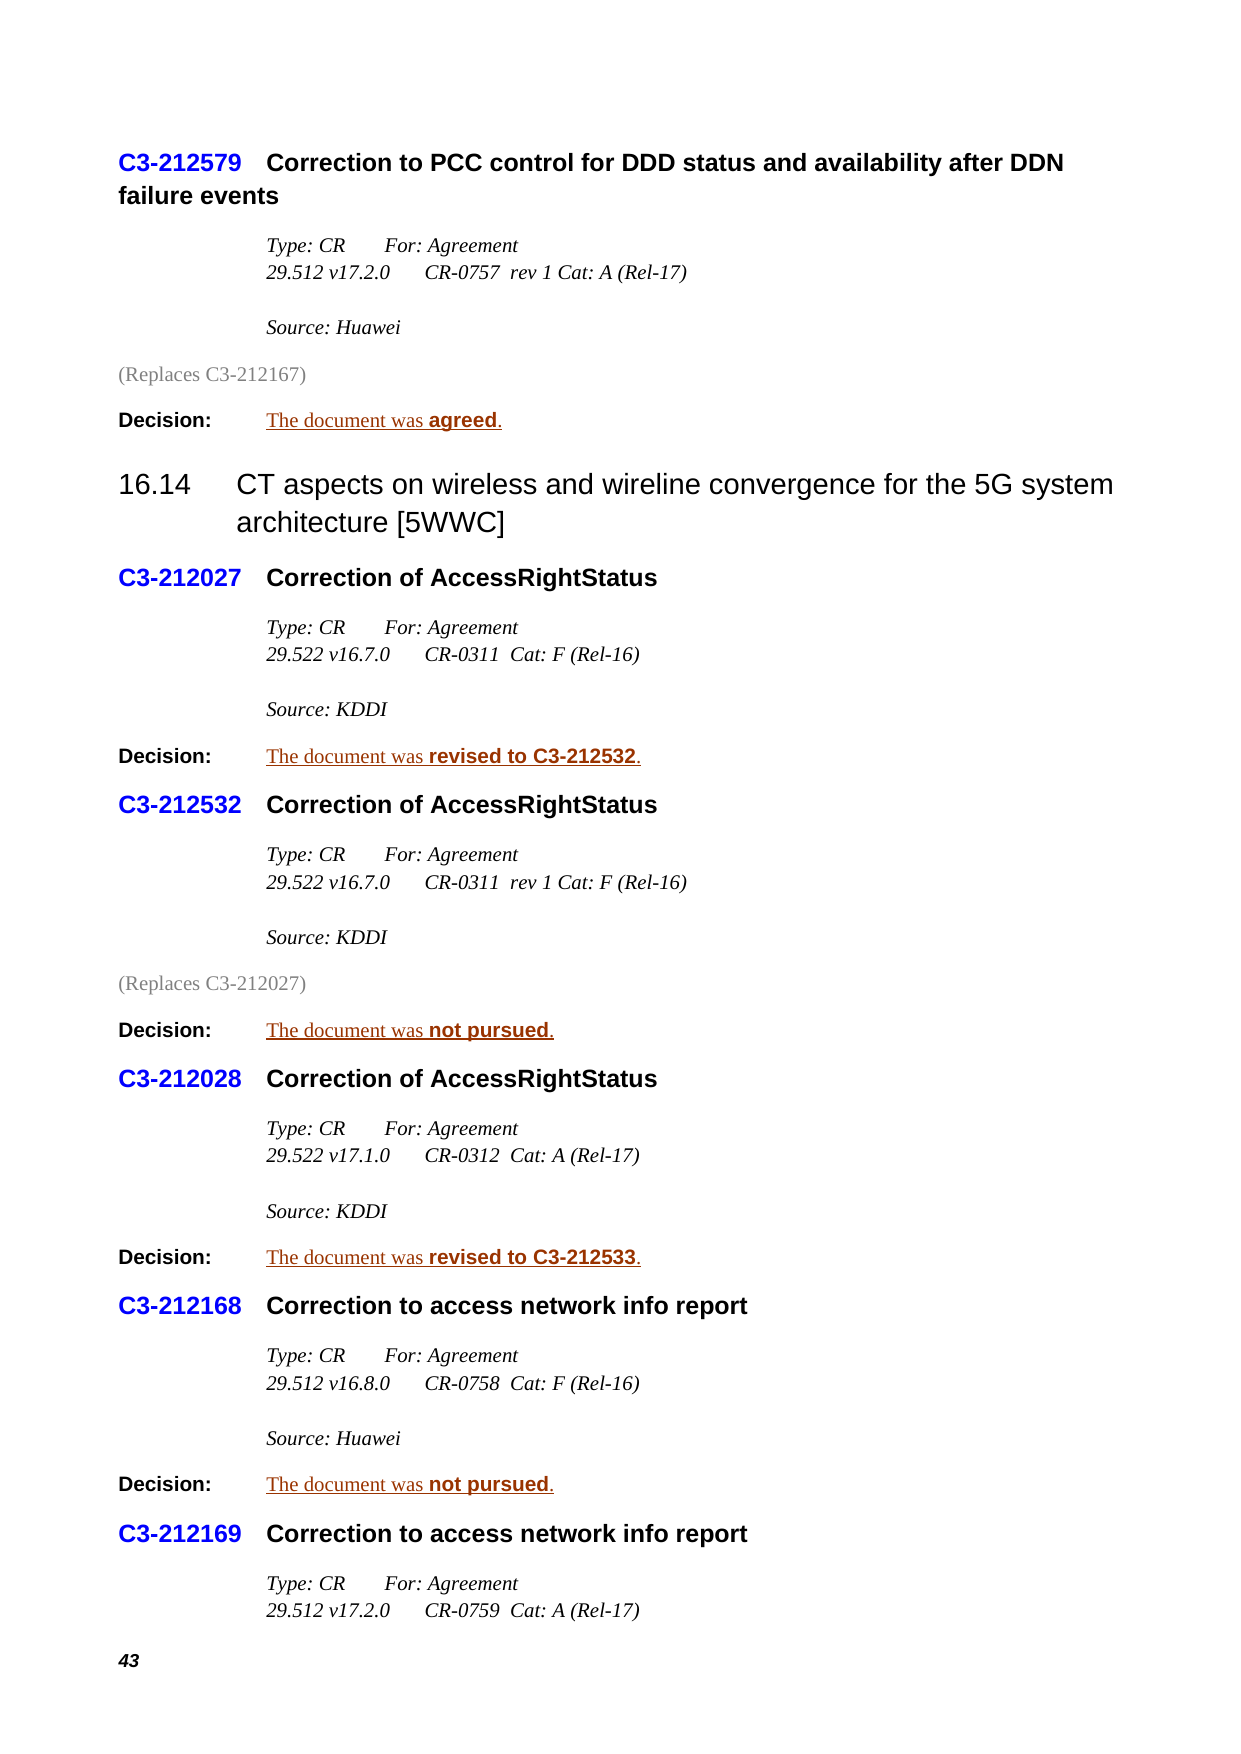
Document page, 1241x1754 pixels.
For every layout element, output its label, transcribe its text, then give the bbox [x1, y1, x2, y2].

text C3-212532 Correction of AccessRightStatus [118, 790, 1122, 819]
text C3-212027 Correction of AccessRightStatus [118, 563, 1122, 592]
text (Replaces C3-212167) [118, 362, 1122, 386]
text Type: CR For: Agreement 29.522 v17.1.0 CR-0312 Cat: A (Rel-17) Source: KDDI [118, 1116, 1122, 1223]
text (Replaces C3-212027) [118, 971, 1122, 995]
text Type: CR For: Agreement 29.512 v17.2.0 CR-0757 rev 1 Cat: A (Rel-17) Source: Huawei [118, 232, 1122, 339]
text Decision: The document was revised to C3-212533. [118, 1245, 1122, 1269]
text Decision: The document was not pursued. [118, 1017, 1122, 1042]
text Decision: The document was revised to C3-212532. [118, 744, 1122, 768]
text C3-212579 Correction to PCC control for DDD status and availability after DDN failure events [118, 148, 1122, 209]
text C3-212169 Correction to access network info report [118, 1519, 1122, 1547]
subtitle 16.14 CT aspects on wireless and wireline convergence for the 5G system architecture [5WWC] [118, 467, 1122, 539]
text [118, 1571, 1122, 1622]
text Decision: The document was not pursued. [118, 1472, 1122, 1496]
text Decision: The document was agreed. [118, 408, 1122, 432]
text C3-212168 Correction to access network info report [118, 1291, 1122, 1320]
text Type: CR For: Agreement 29.522 v16.7.0 CR-0311 rev 1 Cat: F (Rel-16) Source: KDDI [118, 842, 1122, 949]
text C3-212028 Correction of AccessRightStatus [118, 1064, 1122, 1093]
text Type: CR For: Agreement 29.522 v16.7.0 CR-0311 Cat: F (Rel-16) Source: KDDI [118, 614, 1122, 721]
text Type: CR For: Agreement 29.512 v16.8.0 CR-0758 Cat: F (Rel-16) Source: Huawei [118, 1343, 1122, 1450]
